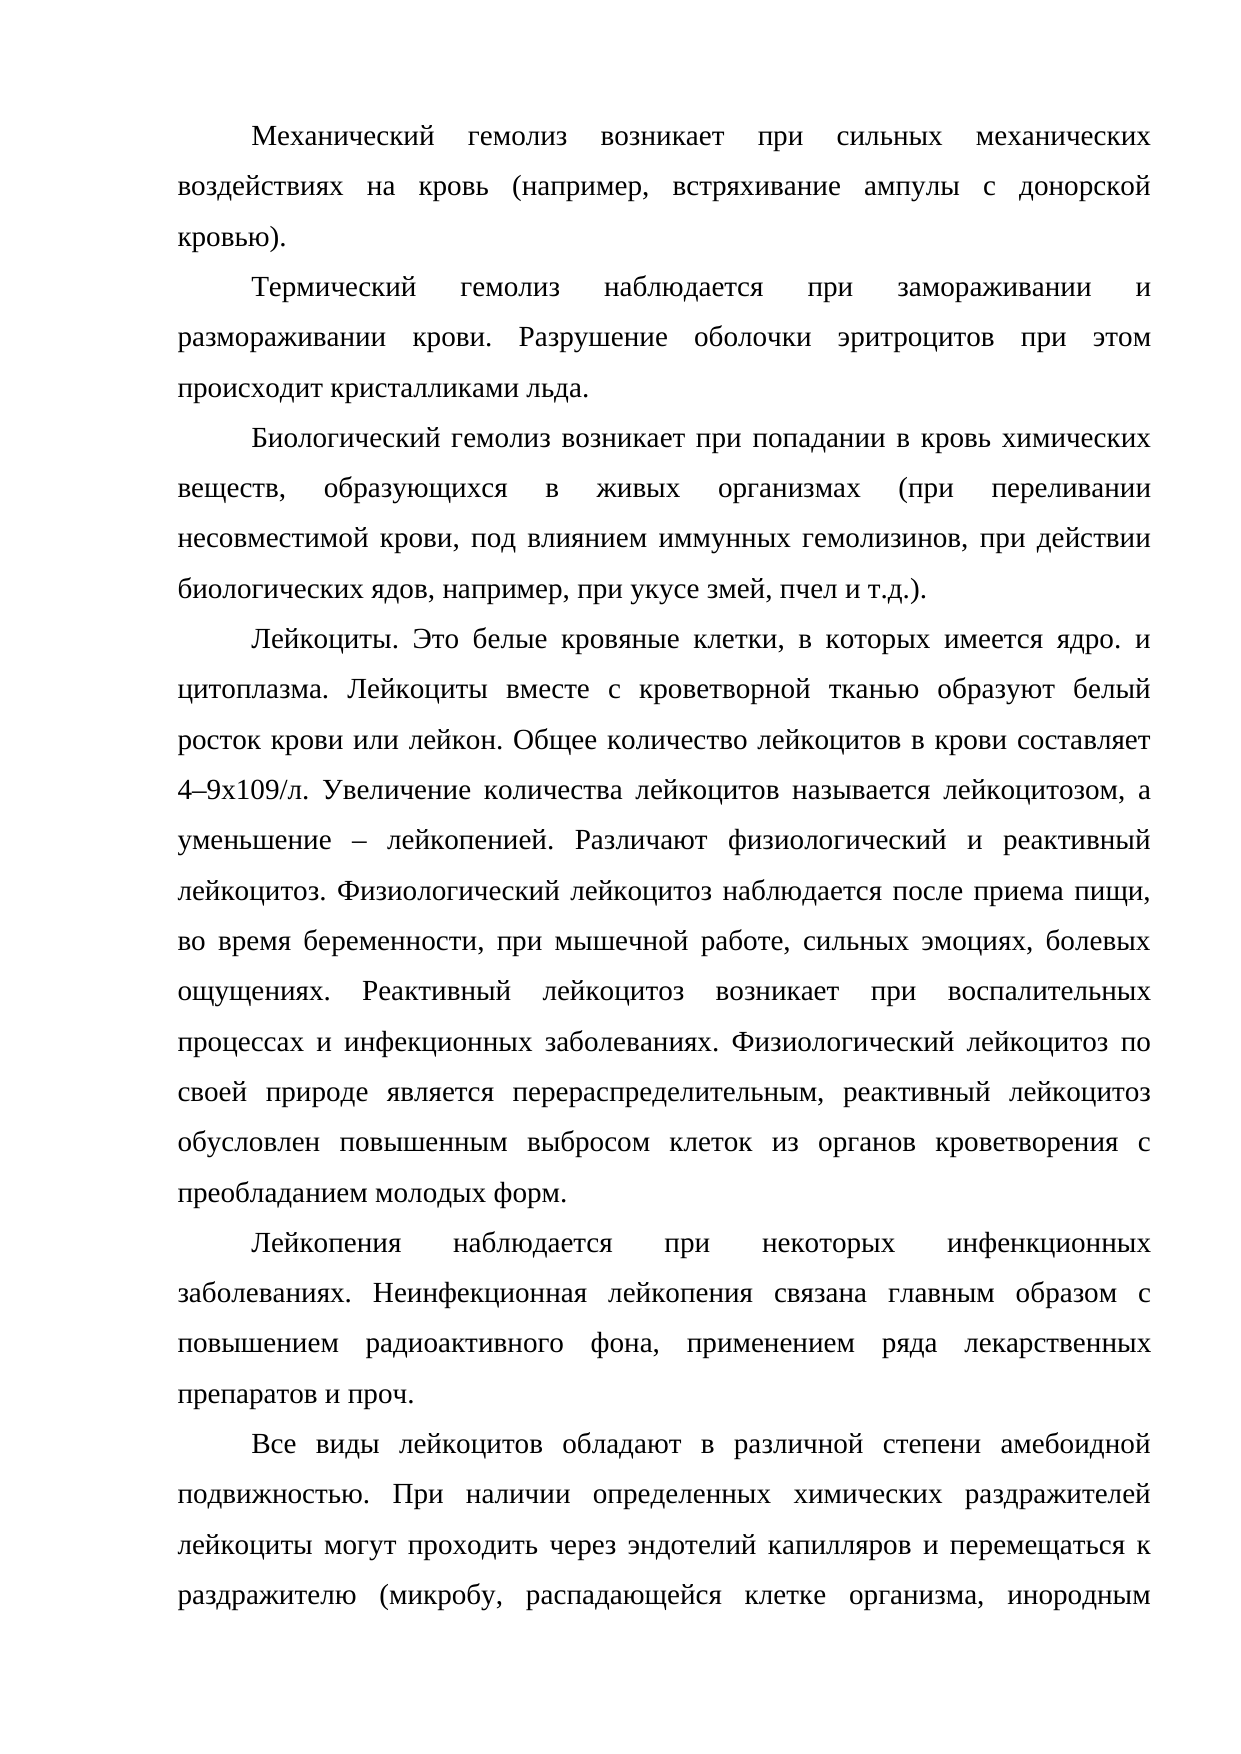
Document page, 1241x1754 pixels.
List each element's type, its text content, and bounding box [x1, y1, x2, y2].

text Термический гемолиз наблюдается при замораживании и размораживании крови. Разрушение оболочки эритроцитов при этом происходит кристалликами льда. [177, 269, 1152, 403]
text Лейкопения наблюдается при некоторых инфенкционных заболеваниях. Неинфекционная лейкопения связана главным образом с повышением радиоактивного фона, применением ряда лекарственных препаратов и проч. [177, 1225, 1152, 1409]
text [177, 1426, 1152, 1611]
text Биологический гемолиз возникает при попадании в кровь химических веществ, образующихся в живых организмах (при переливании несовместимой крови, под влиянием иммунных гемолизинов, при действии биологических ядов, например, при укусе змей, пчел и т.д.). [177, 420, 1152, 604]
text Механический гемолиз возникает при сильных механических воздействиях на кровь (например, встряхивание ампулы с донорской кровью). [177, 118, 1152, 252]
text Лейкоциты. Это белые кровяные клетки, в которых имеется ядро. и цитоплазма. Лейкоциты вместе с кроветворной тканью образуют белый росток крови или лейкон. Общее количество лейкоцитов в крови составляет 4–9х109/л. Увеличение количества лейкоцитов называется лейкоцитозом, а уменьшение – лейкопенией. Различают физиологический и реактивный лейкоцитоз. Физиологический лейкоцитоз наблюдается после приема пищи, во время беременности, при мышечной работе, сильных эмоциях, болевых ощущениях. Реактивный лейкоцитоз возникает при воспалительных процессах и инфекционных заболеваниях. Физиологический лейкоцитоз по своей природе является перераспределительным, реактивный лейкоцитоз обусловлен повышенным выбросом клеток из органов кроветворения с преобладанием молодых форм. [177, 621, 1152, 1208]
